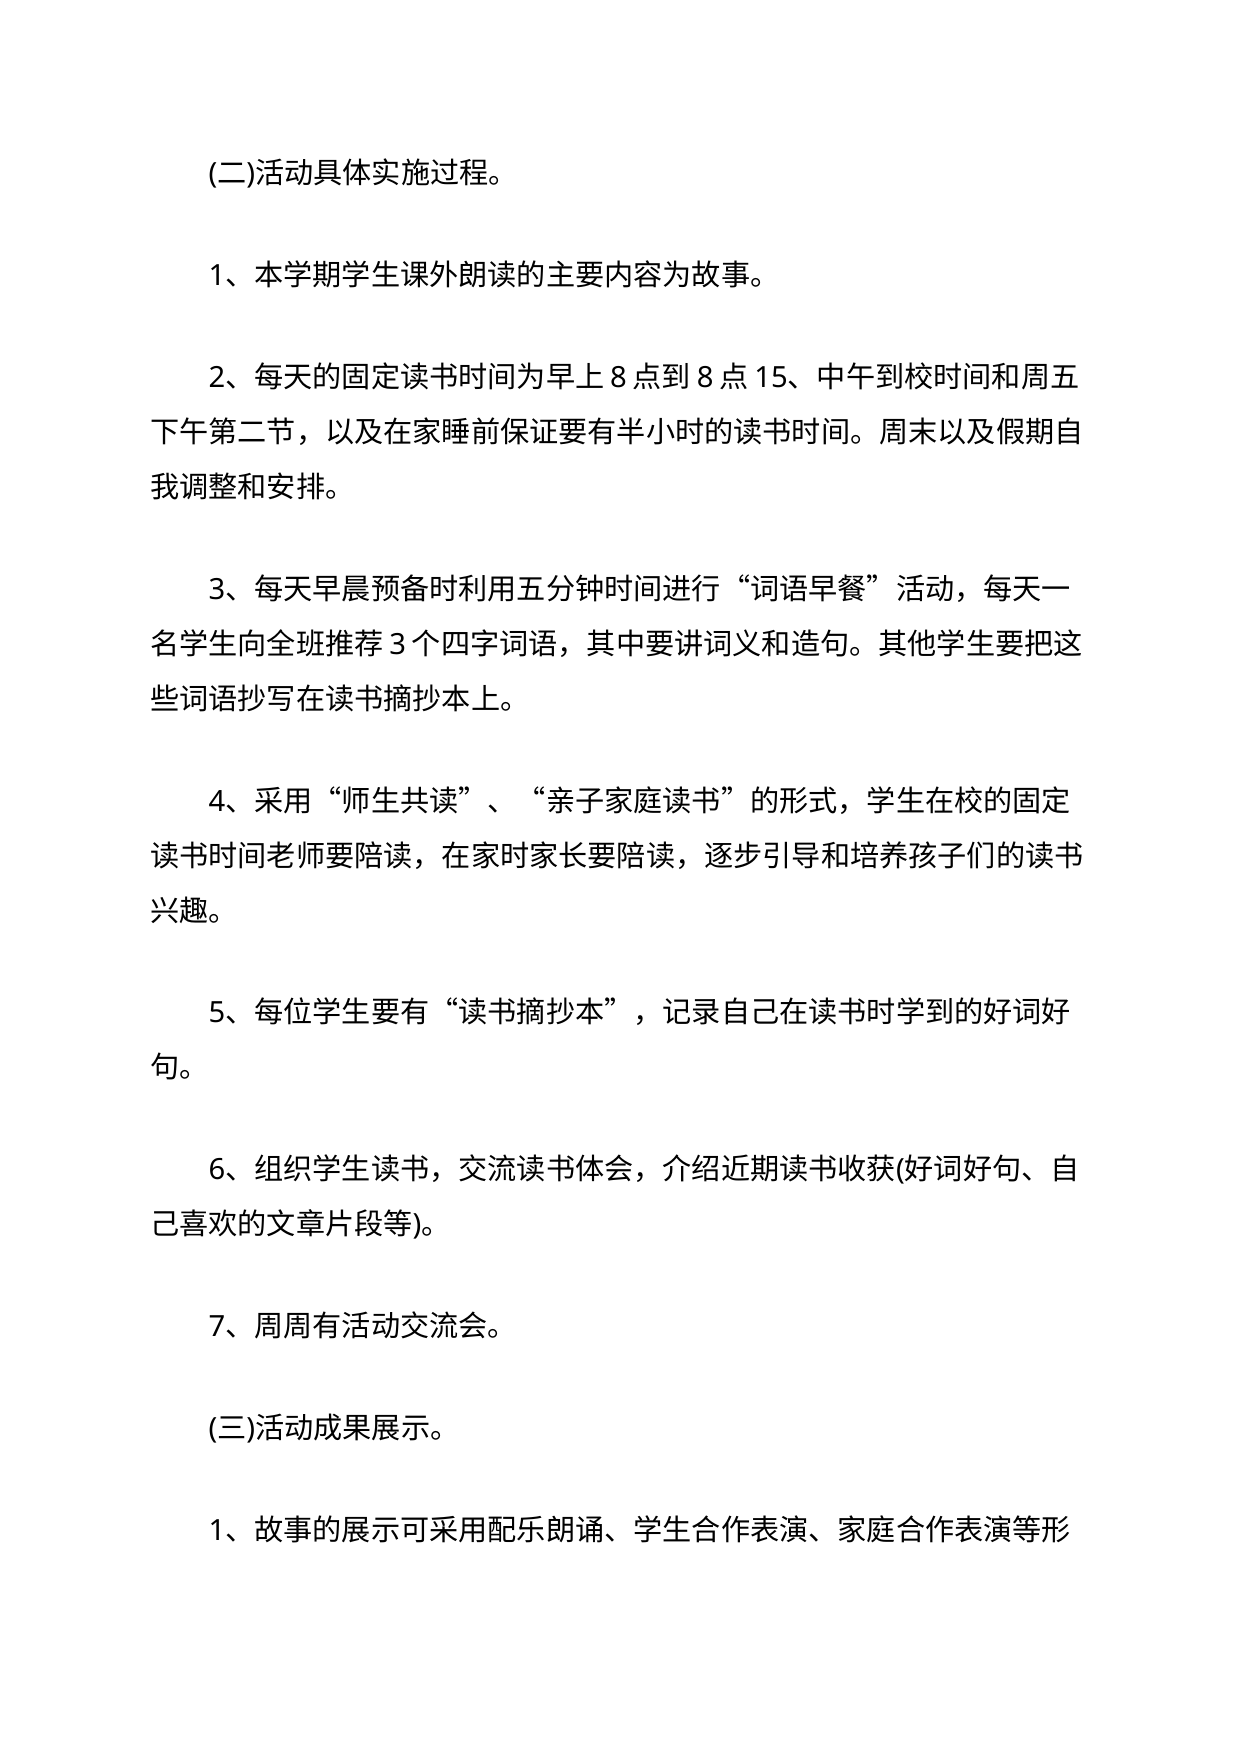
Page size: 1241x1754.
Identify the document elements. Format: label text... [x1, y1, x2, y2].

text 4、采用“师生共读”、“亲子家庭读书”的形式，学生在校的固定读书时间老师要陪读，在家时家长要陪读，逐步引导和培养孩子们的读书兴趣。 [150, 777, 1090, 929]
text 1、本学期学生课外朗读的主要内容为故事。 [150, 252, 1090, 294]
text (三)活动成果展示。 [150, 1405, 1090, 1447]
text 6、组织学生读书，交流读书体会，介绍近期读书收获(好词好句、自己喜欢的文章片段等)。 [150, 1146, 1090, 1243]
text 5、每位学生要有“读书摘抄本”，记录自己在读书时学到的好词好句。 [150, 989, 1090, 1086]
text 2、每天的固定读书时间为早上8点到8点15、中午到校时间和周五下午第二节，以及在家睡前保证要有半小时的读书时间。周末以及假期自我调整和安排。 [150, 354, 1090, 506]
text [150, 1507, 1090, 1549]
text 7、周周有活动交流会。 [150, 1303, 1090, 1345]
text 3、每天早晨预备时利用五分钟时间进行“词语早餐”活动，每天一名学生向全班推荐3个四字词语，其中要讲词义和造句。其他学生要把这些词语抄写在读书摘抄本上。 [150, 566, 1090, 718]
text (二)活动具体实施过程。 [150, 150, 1090, 192]
